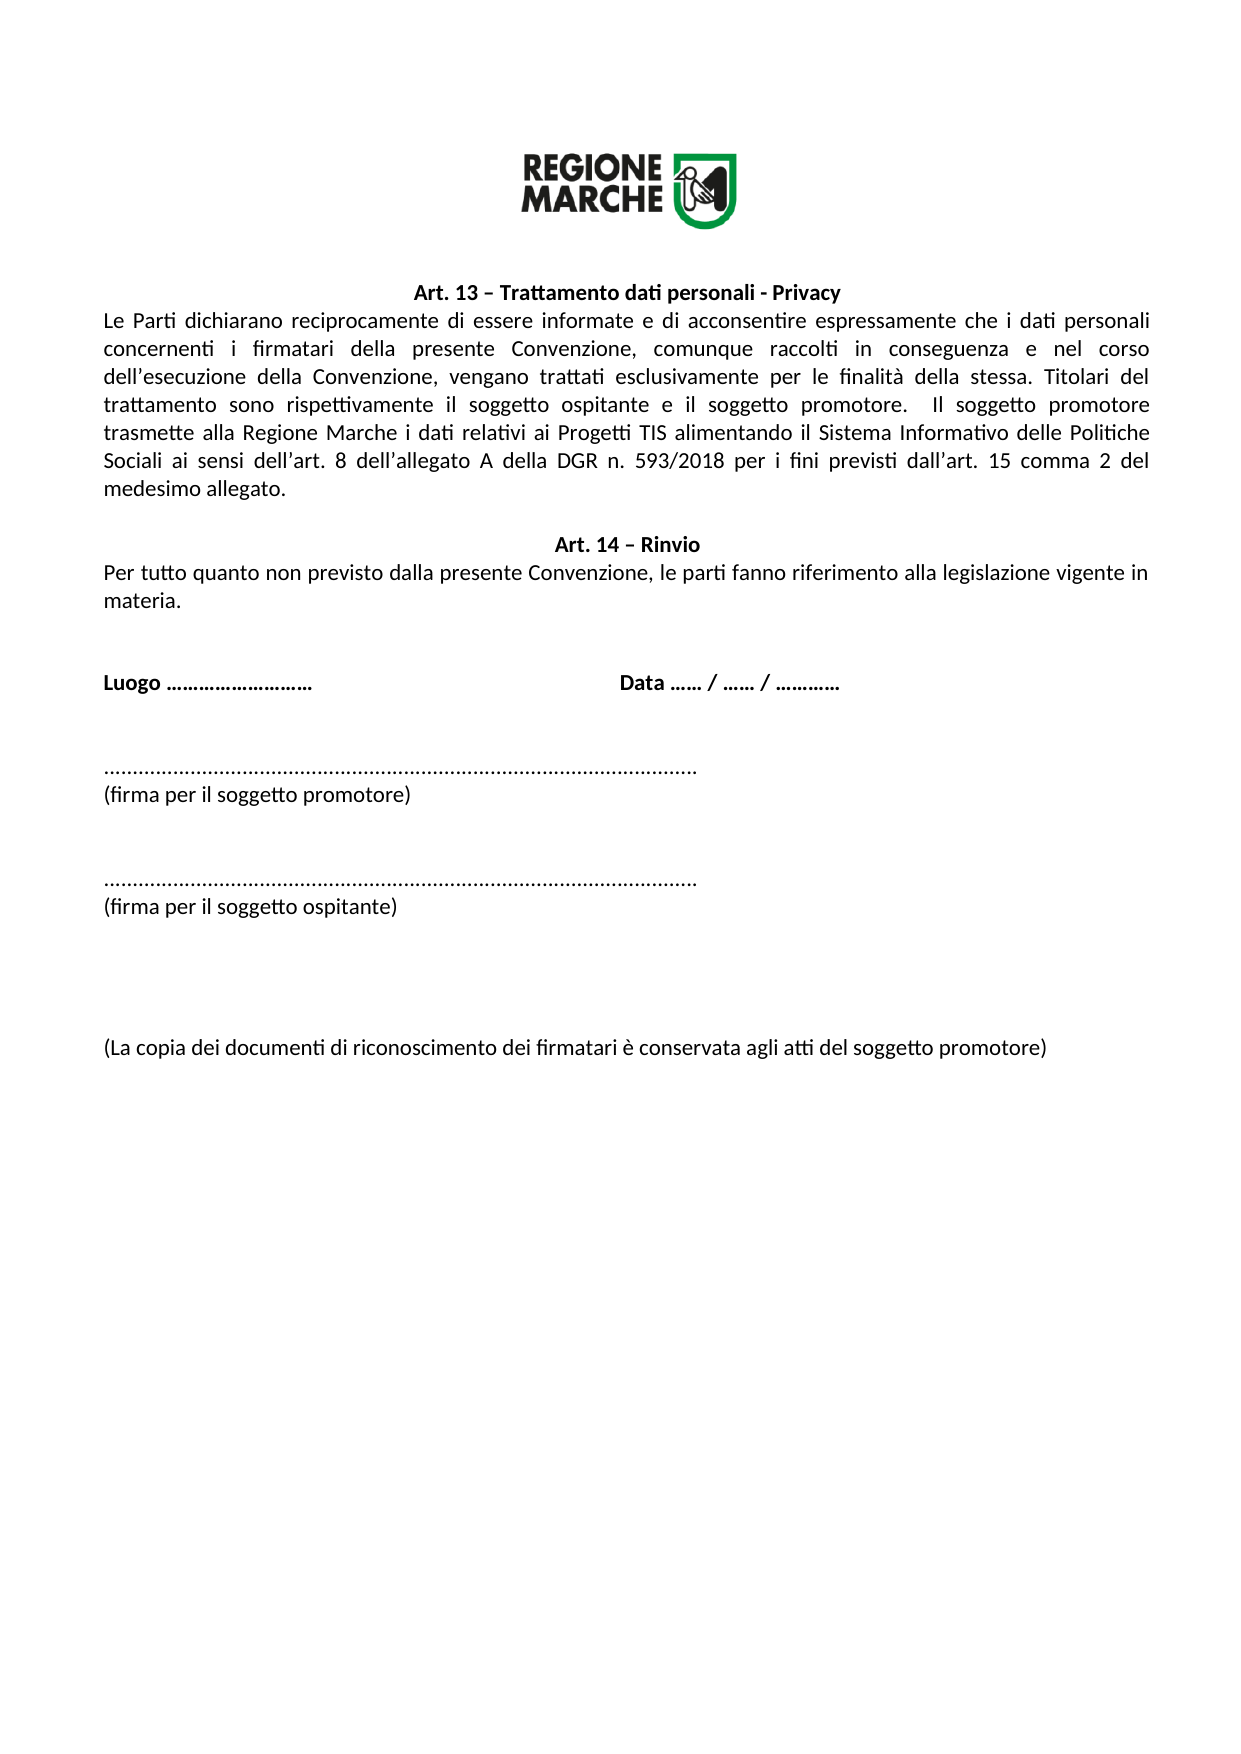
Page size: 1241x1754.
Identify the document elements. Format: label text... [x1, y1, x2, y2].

text Art. 13 – Trattamento dati personali - Privacy [103, 278, 1152, 306]
picture [515, 146, 740, 230]
text Art. 14 – Rinvio [103, 530, 1152, 558]
text Per tutto quanto non previsto dalla presente Convenzione, le parti fanno riferimento alla legislazione vigente in materia. [103, 558, 1152, 614]
text (La copia dei documenti di riconoscimento dei firmatari è conservata agli atti del soggetto promotore) [103, 1033, 1152, 1061]
text ....................................................................................................... [103, 752, 1152, 780]
text Luogo ……………………… Data …… / …… / ………… [103, 668, 1073, 696]
text (firma per il soggetto ospitante) [103, 892, 1152, 921]
text ....................................................................................................... [103, 864, 1152, 892]
text Le Parti dichiarano reciprocamente di essere informate e di acconsentire espressamente che i dati personali concernenti i firmatari della presente Convenzione, comunque raccolti in conseguenza e nel corso dell’esecuzione della Convenzione, vengano trattati esclusivamente per le finalità della stessa. Titolari del trattamento sono rispettivamente il soggetto ospitante e il soggetto promotore. Il soggetto promotore trasmette alla Regione Marche i dati relativi ai Progetti TIS alimentando il Sistema Informativo delle Politiche Sociali ai sensi dell’art. 8 dell’allegato A della DGR n. 593/2018 per i fini previsti dall’art. 15 comma 2 del medesimo allegato. [103, 306, 1152, 502]
text (firma per il soggetto promotore) [103, 780, 1152, 808]
